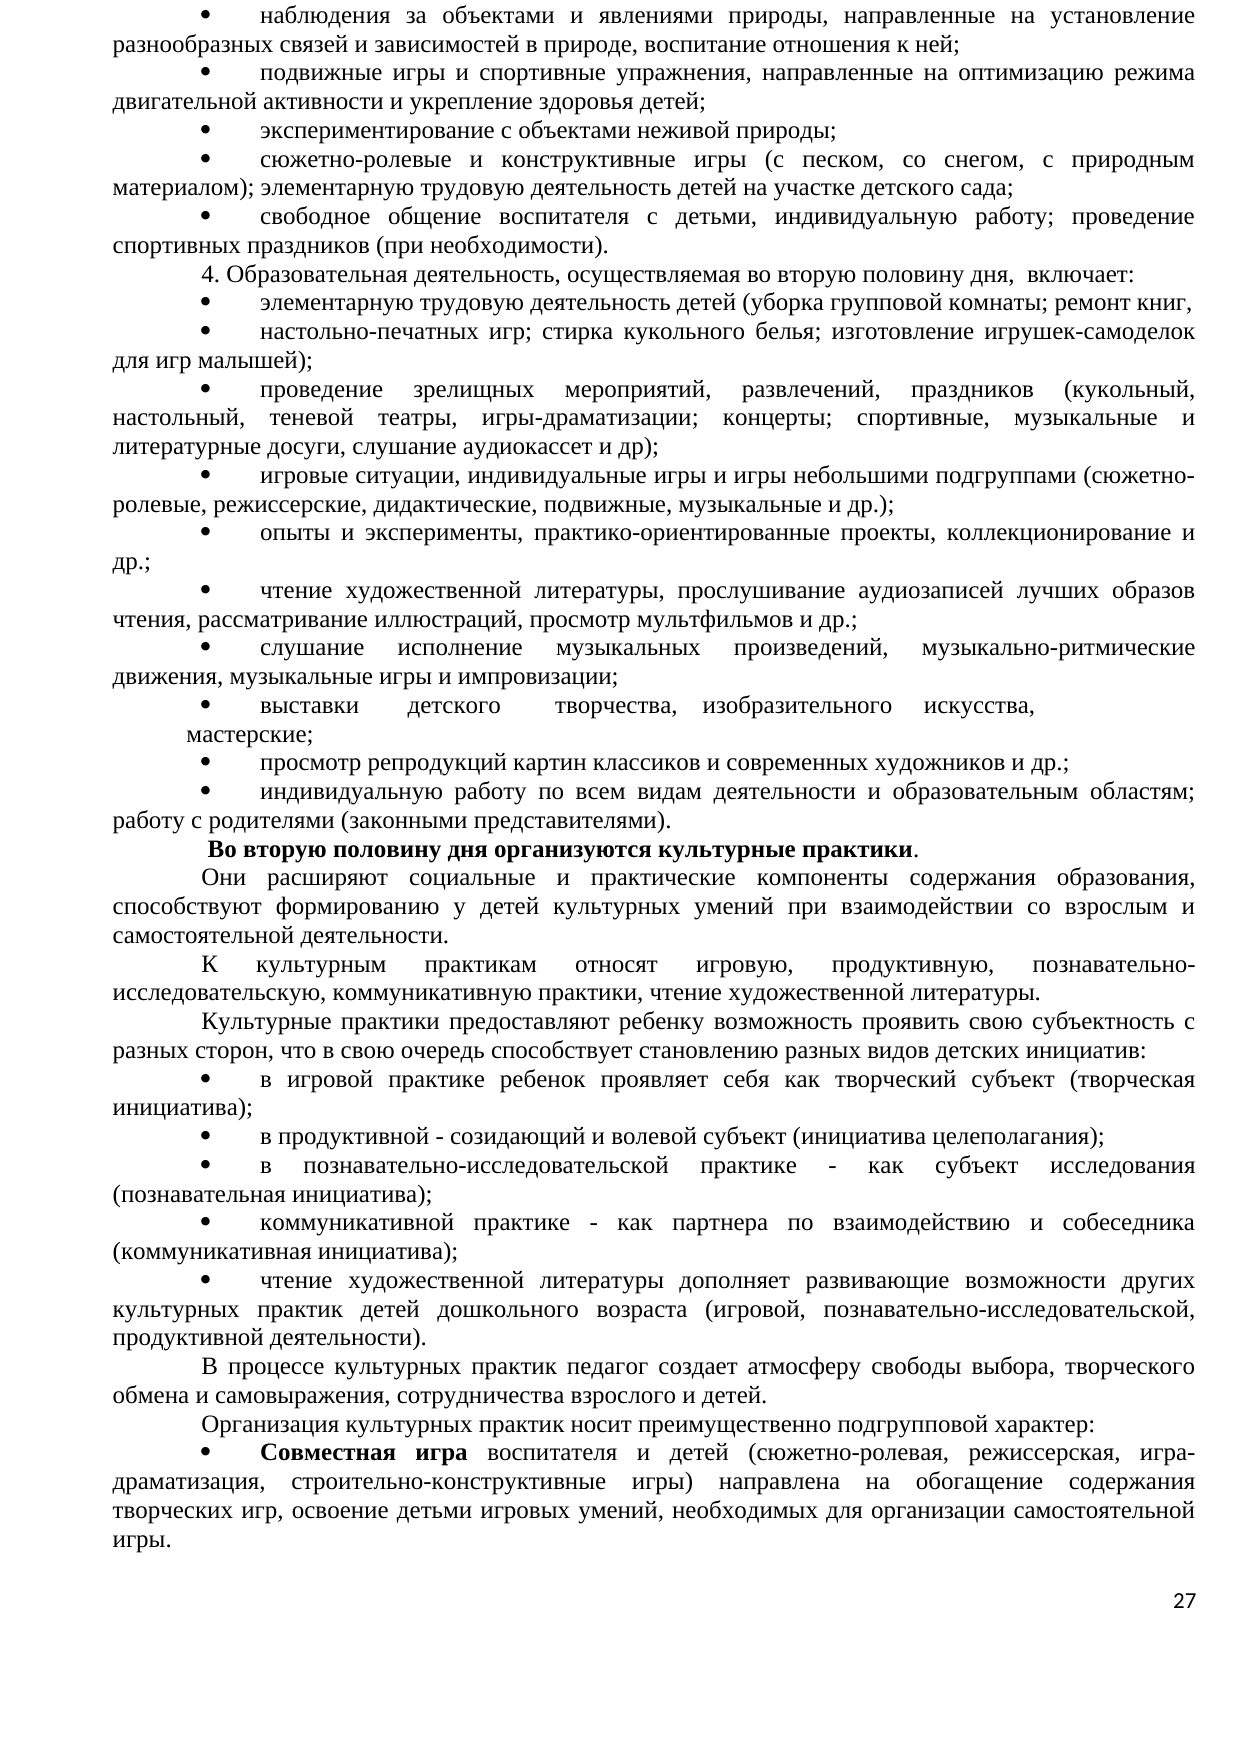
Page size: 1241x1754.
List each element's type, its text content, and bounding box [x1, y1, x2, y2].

list просмотр репродукций картин классиков и современных художников и др.; [112, 747, 1196, 776]
list чтение художественной литературы дополняет развивающие возможности других культурных практик детей дошкольного возраста (игровой, познавательно-исследовательской, продуктивной деятельности). [112, 1265, 1196, 1351]
text К культурным практикам относят игровую, продуктивную, познавательно- исследовательскую, коммуникативную практики, чтение художественной литературы. [112, 949, 1196, 1006]
list коммуникативной практике - как партнера по взаимодействию и собеседника (коммуникативная инициатива); [112, 1207, 1196, 1265]
list Совместная игра воспитателя и детей (сюжетно-ролевая, режиссерская, игра- драматизация, строительно-конструктивные игры) направлена на обогащение содержания творческих игр, освоение детьми игровых умений, необходимых для организации самостоятельной игры. [112, 1437, 1196, 1552]
list выставки детского творчества, изобразительного искусства, мастерские; [112, 690, 1196, 747]
list опыты и эксперименты, практико-ориентированные проекты, коллекционирование и др.; [112, 517, 1196, 575]
text Организация культурных практик носит преимущественно подгрупповой характер: [112, 1409, 1196, 1437]
list индивидуальную работу по всем видам деятельности и образовательным областям; работу с родителями (законными представителями). [112, 776, 1196, 834]
list свободное общение воспитателя с детьми, индивидуальную работу; проведение спортивных праздников (при необходимости). [112, 201, 1196, 259]
list экспериментирование с объектами неживой природы; [112, 115, 1196, 144]
list проведение зрелищных мероприятий, развлечений, праздников (кукольный, настольный, теневой театры, игры-драматизации; концерты; спортивные, музыкальные и литературные досуги, слушание аудиокассет и др); [112, 374, 1196, 460]
list в продуктивной - созидающий и волевой субъект (инициатива целеполагания); [112, 1121, 1196, 1150]
text В процессе культурных практик педагог создает атмосферу свободы выбора, творческого обмена и самовыражения, сотрудничества взрослого и детей. [112, 1351, 1196, 1409]
text Культурные практики предоставляют ребенку возможность проявить свою субъектность с разных сторон, что в свою очередь способствует становлению разных видов детских инициатив: [112, 1006, 1196, 1064]
list подвижные игры и спортивные упражнения, направленные на оптимизацию режима двигательной активности и укрепление здоровья детей; [112, 57, 1196, 115]
list наблюдения за объектами и явлениями природы, направленные на установление разнообразных связей и зависимостей в природе, воспитание отношения к ней; [112, 0, 1196, 57]
list в игровой практике ребенок проявляет себя как творческий субъект (творческая инициатива); [112, 1064, 1196, 1121]
list настольно-печатных игр; стирка кукольного белья; изготовление игрушек-самоделок для игр малышей); [112, 316, 1196, 374]
list сюжетно-ролевые и конструктивные игры (с песком, со снегом, с природным материалом); элементарную трудовую деятельность детей на участке детского сада; [112, 144, 1196, 201]
list слушание исполнение музыкальных произведений, музыкально-ритмические движения, музыкальные игры и импровизации; [112, 632, 1196, 690]
list в познавательно-исследовательской практике - как субъект исследования (познавательная инициатива); [112, 1150, 1196, 1207]
text 4. Образовательная деятельность, осуществляемая во вторую половину дня, включает: [112, 259, 1196, 287]
list игровые ситуации, индивидуальные игры и игры небольшими подгруппами (сюжетно- ролевые, режиссерские, дидактические, подвижные, музыкальные и др.); [112, 460, 1196, 517]
list элементарную трудовую деятельность детей (уборка групповой комнаты; ремонт книг, [112, 287, 1196, 316]
text Они расширяют социальные и практические компоненты содержания образования, способствуют формированию у детей культурных умений при взаимодействии со взрослым и самостоятельной деятельности. [112, 862, 1196, 949]
list чтение художественной литературы, прослушивание аудиозаписей лучших образов чтения, рассматривание иллюстраций, просмотр мультфильмов и др.; [112, 575, 1196, 632]
text Во вторую половину дня организуются культурные практики. [112, 834, 1196, 862]
